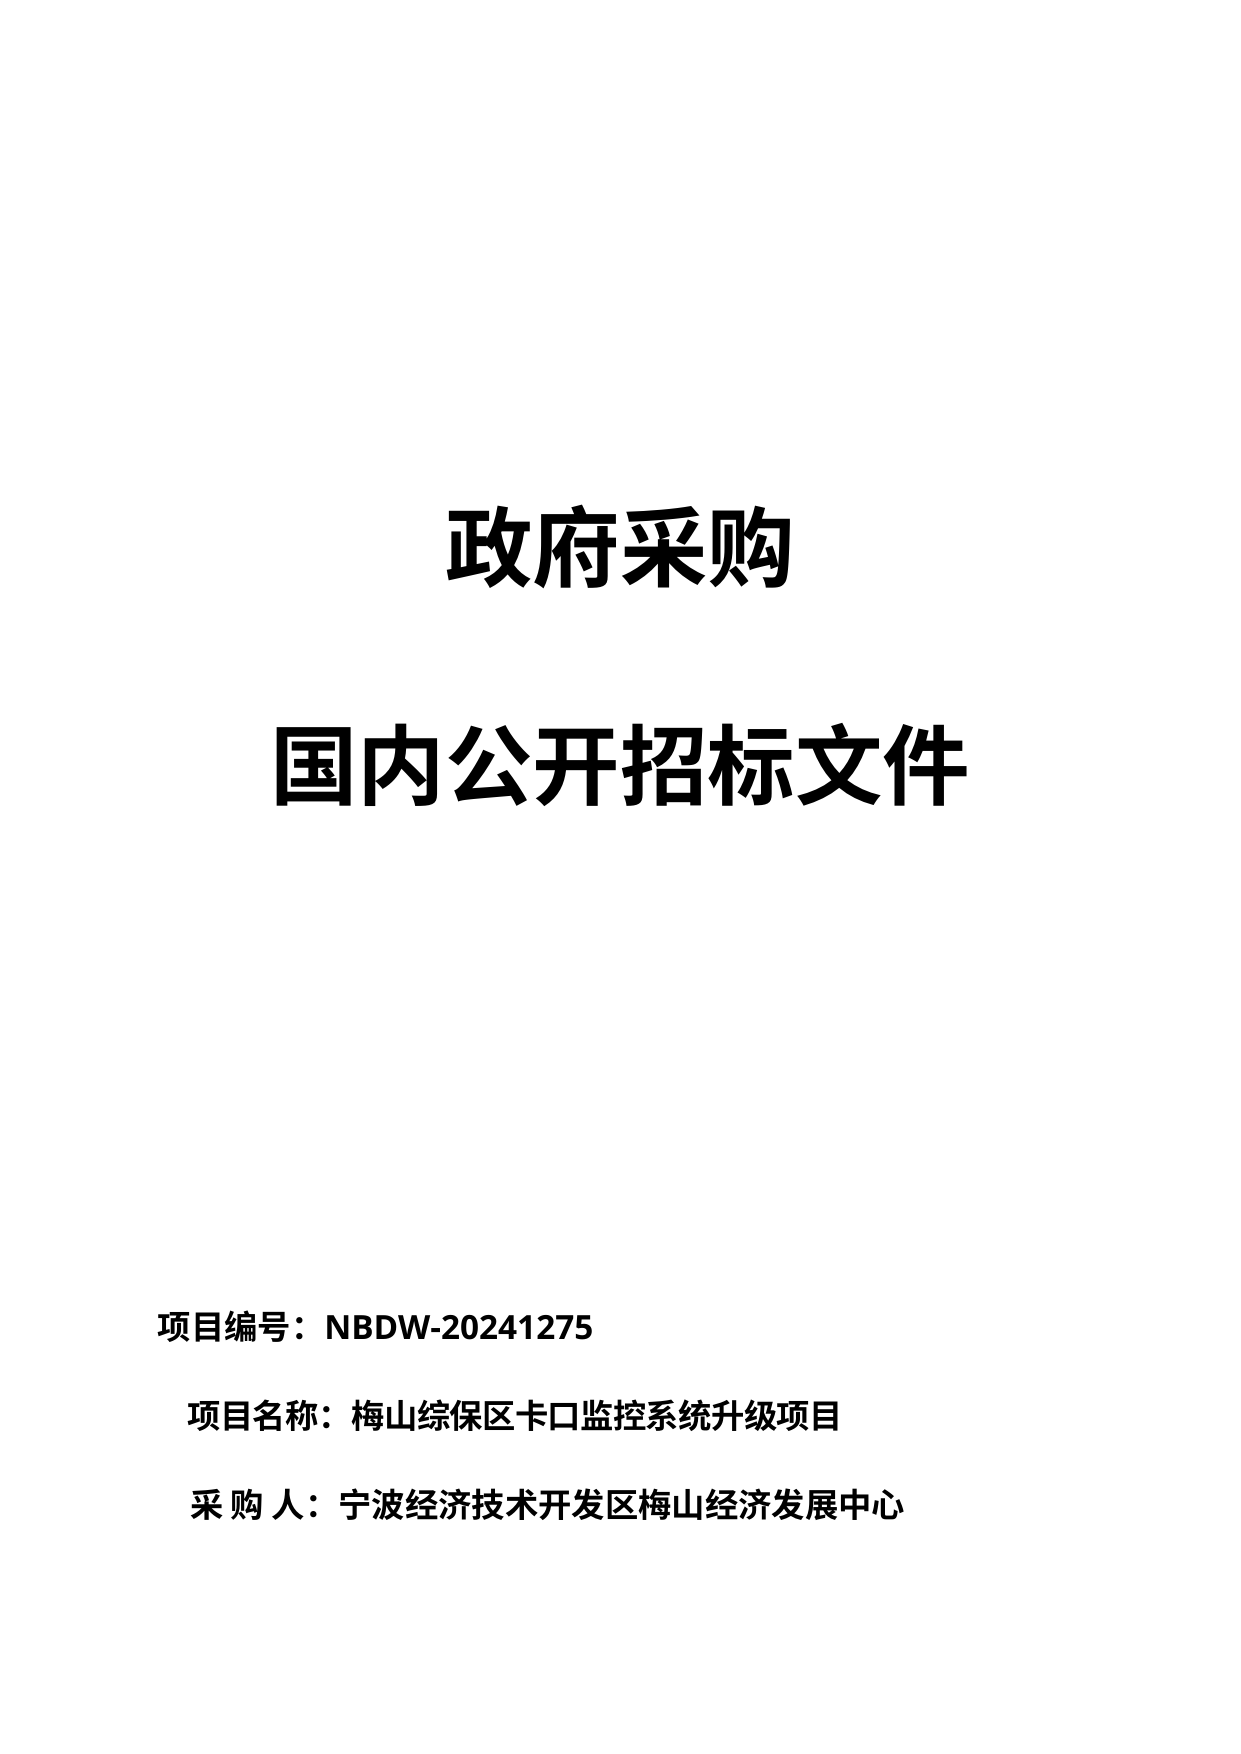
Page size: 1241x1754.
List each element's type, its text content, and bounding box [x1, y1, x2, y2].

text 国内公开招标文件 [123, 694, 1117, 824]
text 采 购 人：宁波经济技术开发区梅山经济发展中心 [123, 1462, 1117, 1527]
text 政府采购 [123, 476, 1117, 606]
text 项目编号：NBDW-20241275 [123, 1284, 1117, 1349]
text 项目名称：梅山综保区卡口监控系统升级项目 [123, 1373, 1117, 1438]
